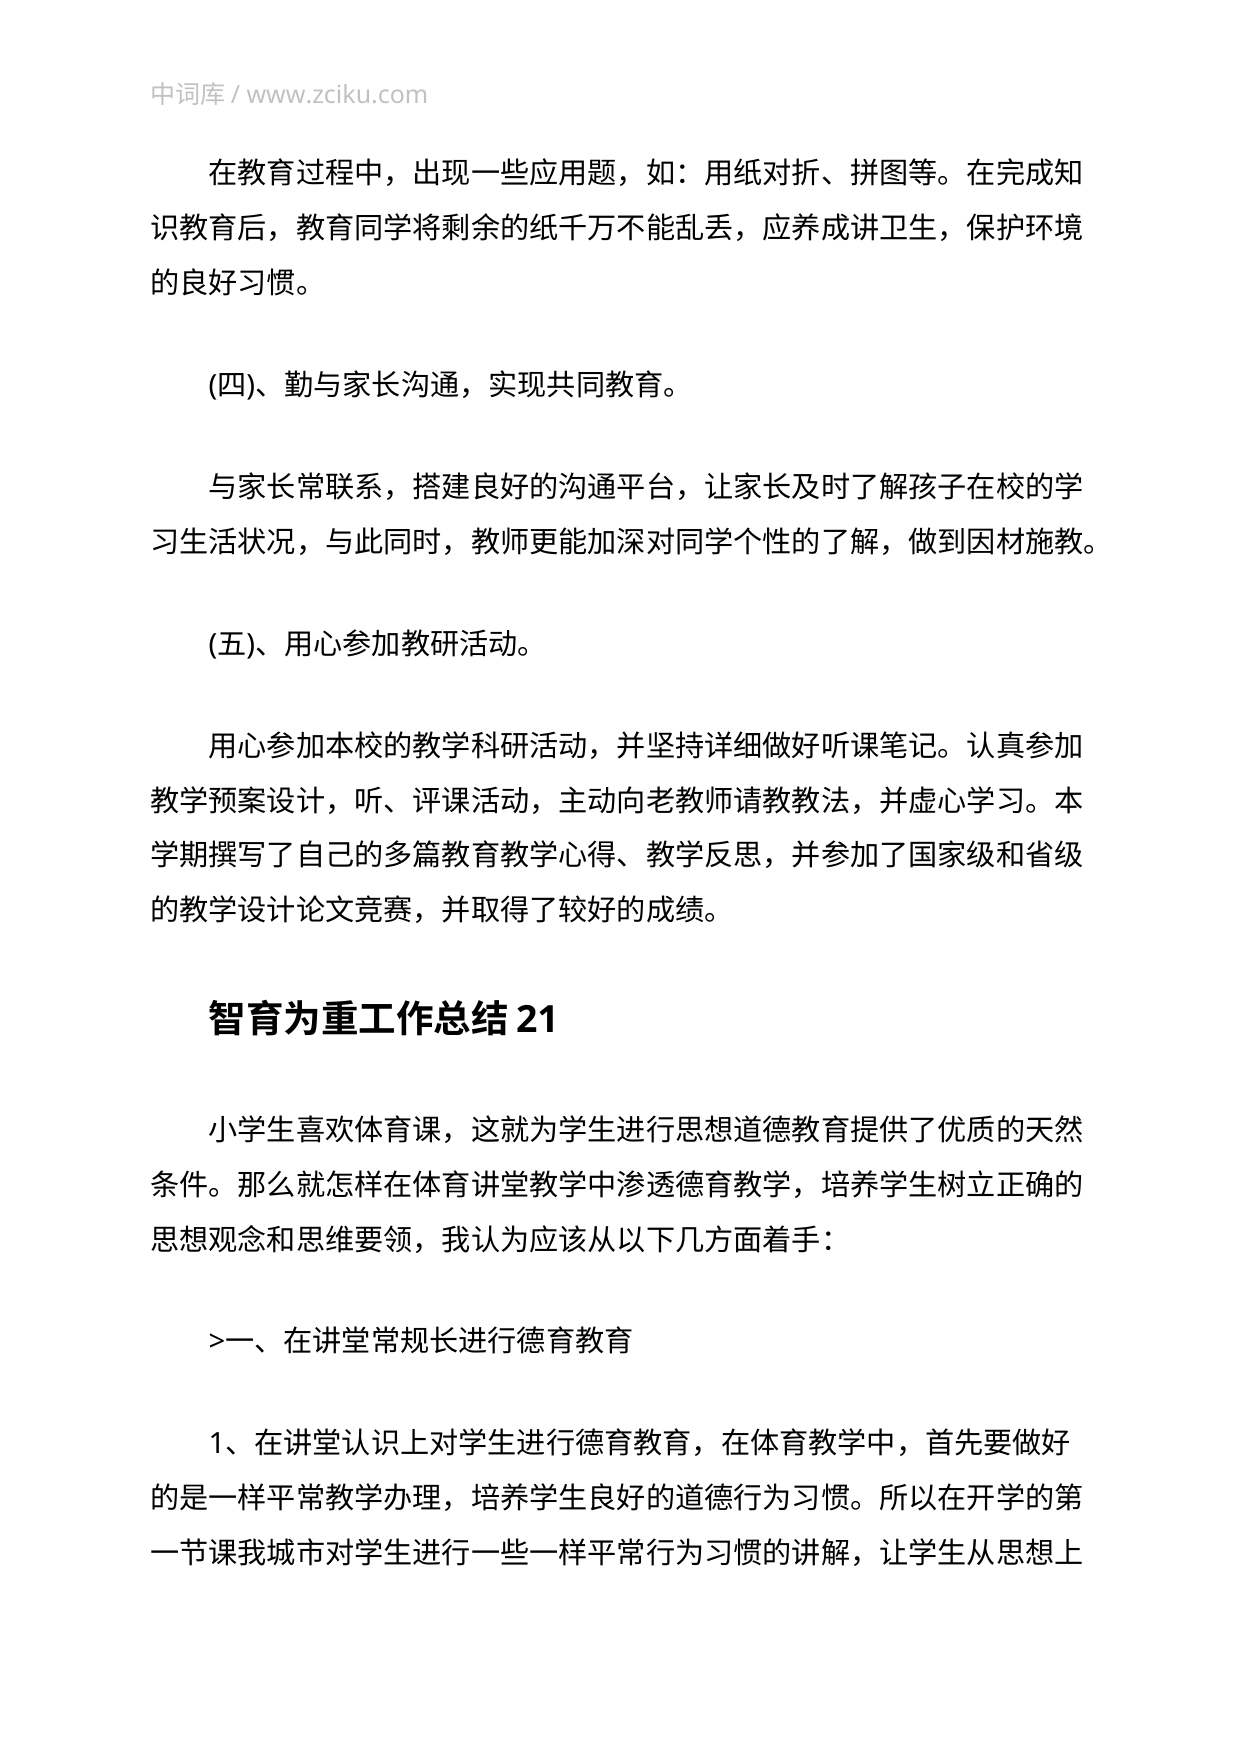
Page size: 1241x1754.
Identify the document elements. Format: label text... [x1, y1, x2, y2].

text (五)、用心参加教研活动。 [150, 620, 1090, 663]
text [150, 1420, 1090, 1572]
text 与家长常联系，搭建良好的沟通平台，让家长及时了解孩子在校的学习生活状况，与此同时，教师更能加深对同学个性的了解，做到因材施教。 [150, 463, 1090, 561]
text 智育为重工作总结21 [150, 989, 1090, 1043]
text >一、在讲堂常规长进行德育教育 [150, 1318, 1090, 1360]
text 在教育过程中，出现一些应用题，如：用纸对折、拼图等。在完成知识教育后，教育同学将剩余的纸千万不能乱丢，应养成讲卫生，保护环境的良好习惯。 [150, 150, 1090, 302]
text 用心参加本校的教学科研活动，并坚持详细做好听课笔记。认真参加教学预案设计，听、评课活动，主动向老教师请教教法，并虚心学习。本学期撰写了自己的多篇教育教学心得、教学反思，并参加了国家级和省级的教学设计论文竞赛，并取得了较好的成绩。 [150, 722, 1090, 929]
text 小学生喜欢体育课，这就为学生进行思想道德教育提供了优质的天然条件。那么就怎样在体育讲堂教学中渗透德育教学，培养学生树立正确的思想观念和思维要领，我认为应该从以下几方面着手： [150, 1106, 1090, 1258]
text (四)、勤与家长沟通，实现共同教育。 [150, 362, 1090, 404]
